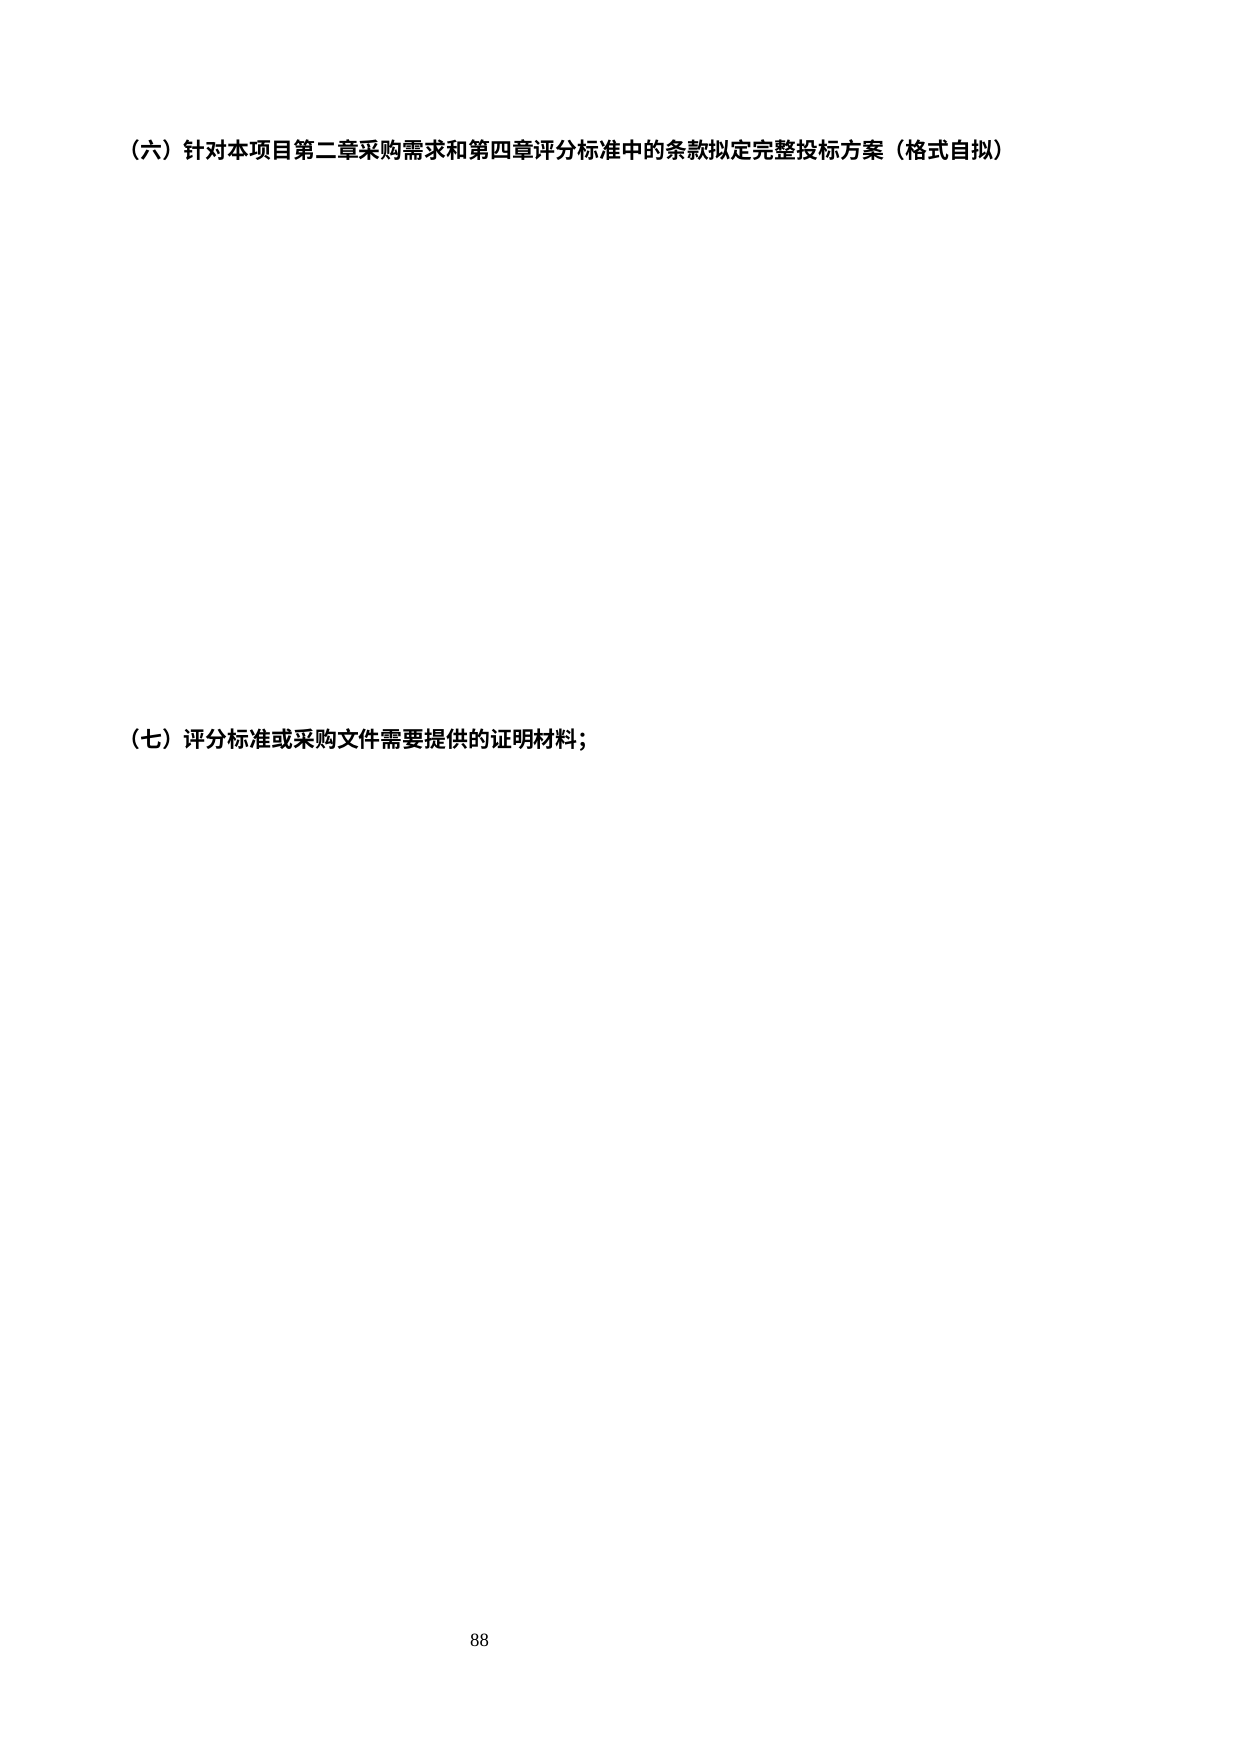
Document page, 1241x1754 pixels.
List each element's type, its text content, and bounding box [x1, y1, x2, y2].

text （六）针对本项目第二章采购需求和第四章评分标准中的条款拟定完整投标方案（格式自拟） [118, 118, 1122, 168]
text （七）评分标准或采购文件需要提供的证明材料； [118, 707, 1122, 757]
